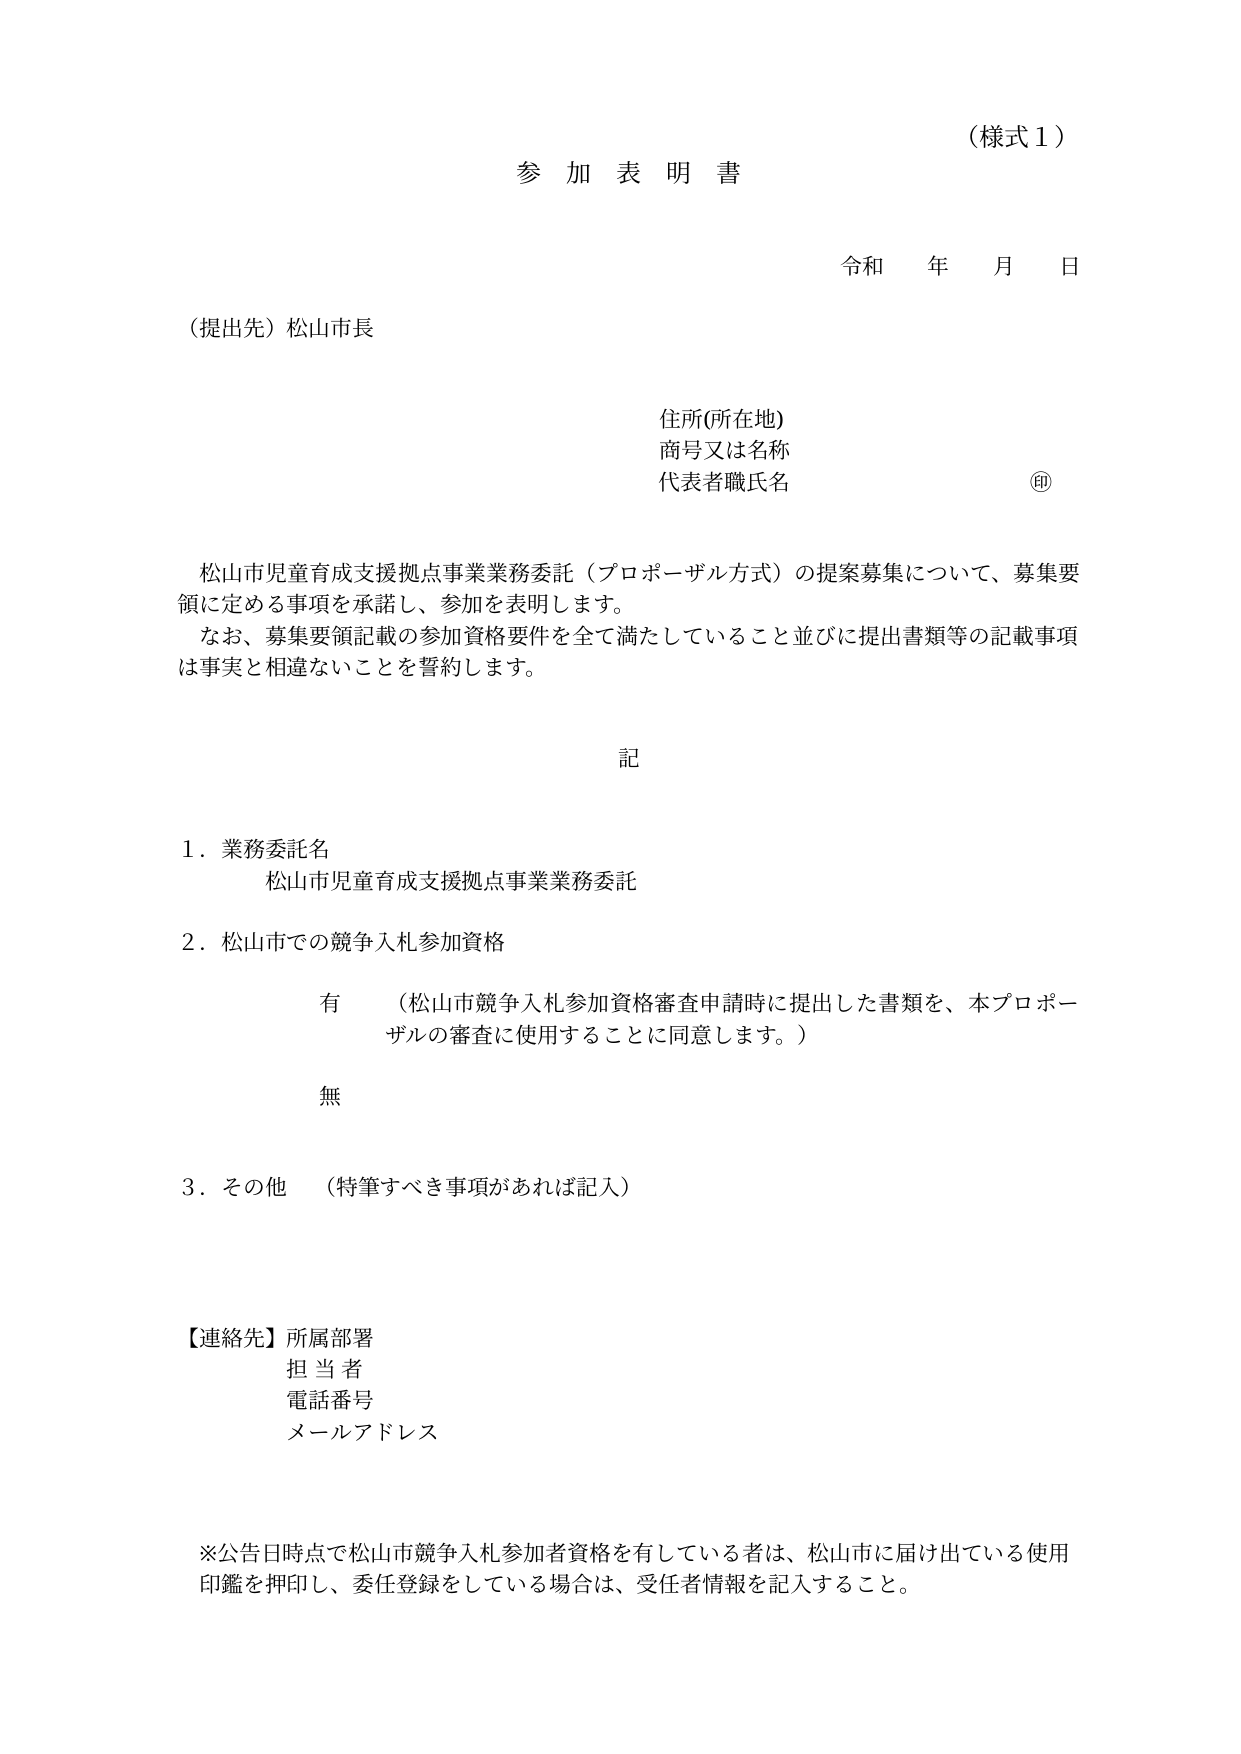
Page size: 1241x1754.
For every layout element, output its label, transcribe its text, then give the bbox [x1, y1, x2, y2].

text 無 [177, 1079, 1081, 1111]
text 商号又は名称 [177, 433, 1081, 465]
text 【連絡先】所属部署 [177, 1321, 1081, 1352]
text 住所(所在地) [177, 402, 1081, 433]
text メールアドレス [177, 1415, 1081, 1447]
text １．業務委託名 [177, 832, 1081, 864]
text （提出先）松山市長 [177, 311, 1081, 342]
text 令和 年 月 日 [177, 249, 1081, 281]
text 記 [177, 741, 1081, 773]
text （様式１） [177, 118, 1081, 154]
text なお、募集要領記載の参加資格要件を全て満たしていること並びに提出書類等の記載事項は事実と相違ないことを誓約します。 [177, 619, 1081, 682]
text ※公告日時点で松山市競争入札参加者資格を有している者は、松山市に届け出ている使用印鑑を押印し、委任登録をしている場合は、受任者情報を記入すること。 [199, 1536, 1081, 1599]
text 有 （松山市競争入札参加資格審査申請時に提出した書類を、本プロポーザルの審査に使用することに同意します。） [319, 986, 1081, 1049]
text 担 当 者 [177, 1352, 1081, 1384]
text ２．松山市での競争入札参加資格 [177, 925, 1081, 957]
text 松山市児童育成支援拠点事業業務委託 [177, 864, 1081, 895]
text ３．その他 （特筆すべき事項があれば記入） [177, 1170, 1081, 1202]
text 代表者職氏名 ㊞ [177, 465, 1081, 496]
text 松山市児童育成支援拠点事業業務委託（プロポーザル方式）の提案募集について、募集要領に定める事項を承諾し、参加を表明します。 [177, 556, 1081, 619]
text 参 加 表 明 書 [177, 154, 1081, 190]
text 電話番号 [177, 1384, 1081, 1415]
